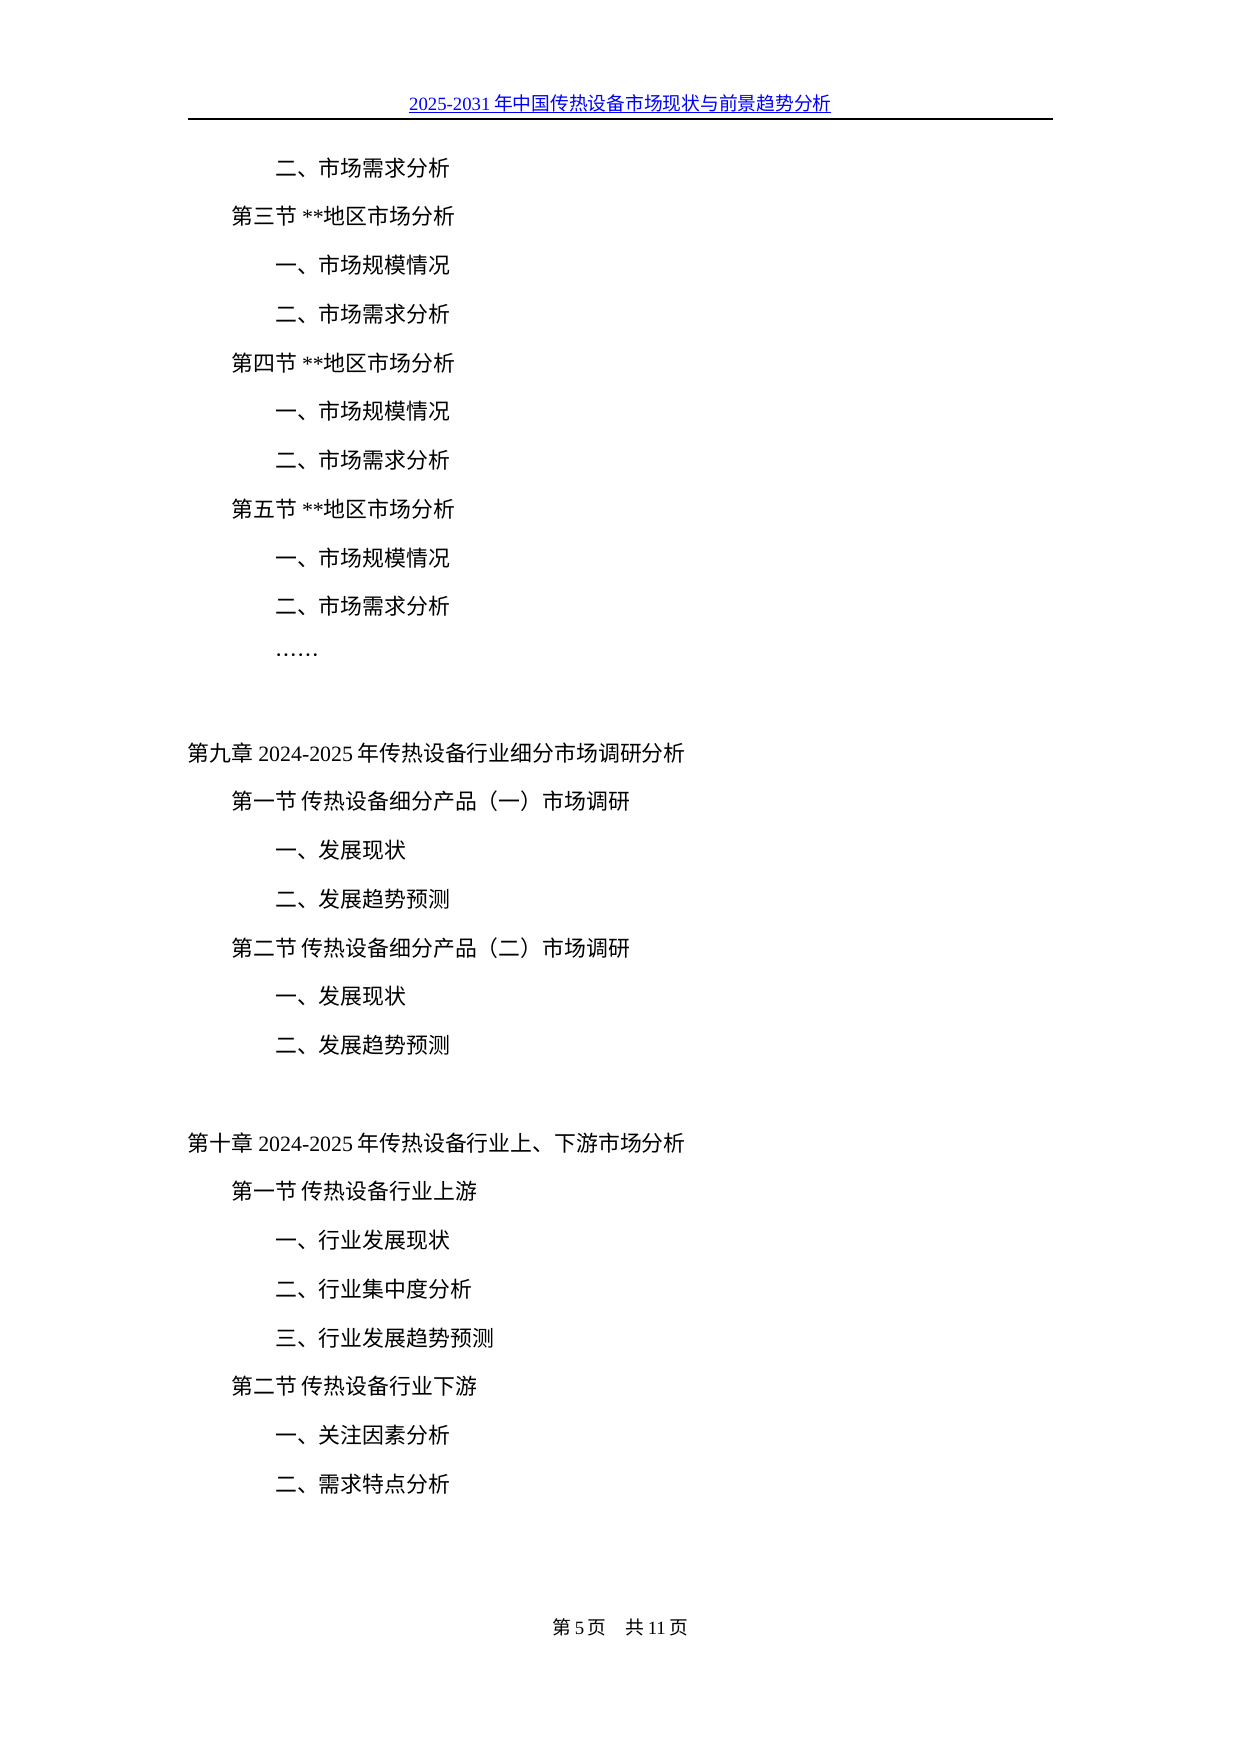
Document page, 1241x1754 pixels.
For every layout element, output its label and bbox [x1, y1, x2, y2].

text [187, 150, 1053, 1499]
